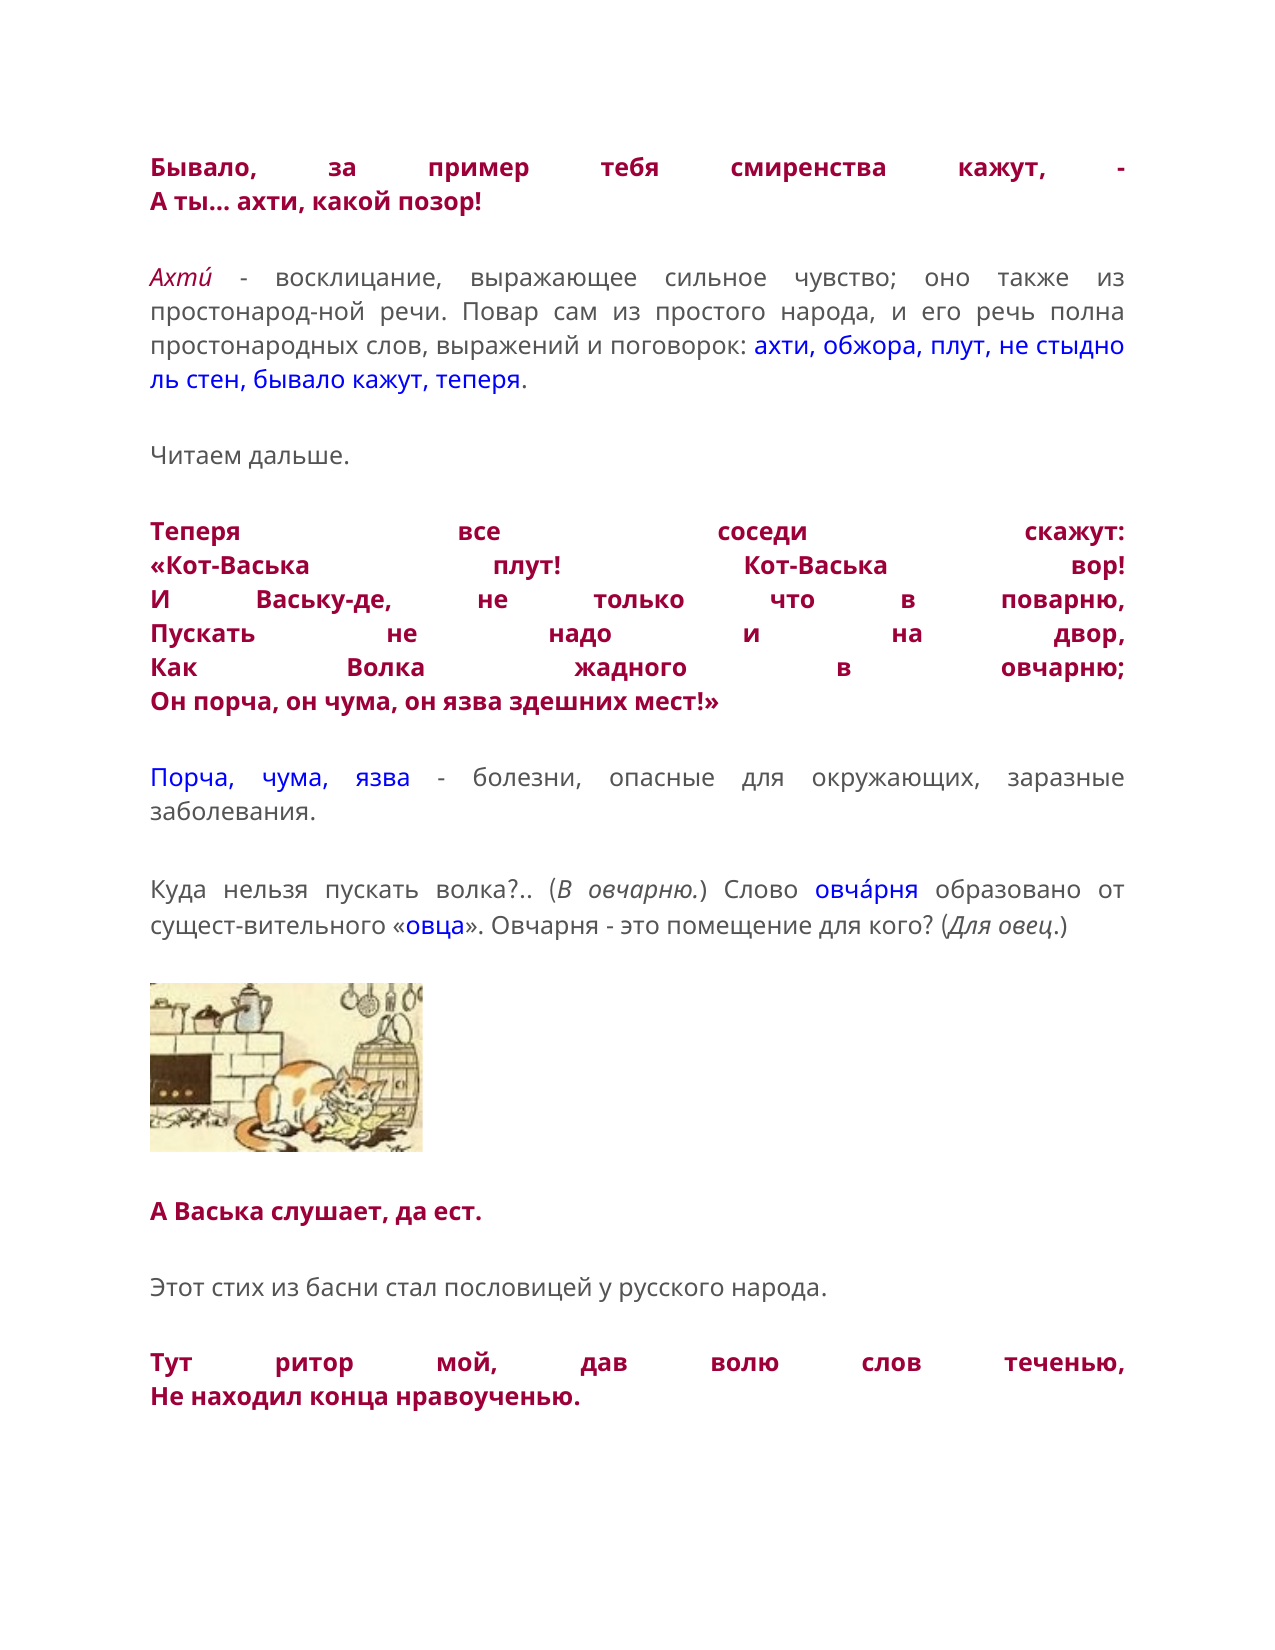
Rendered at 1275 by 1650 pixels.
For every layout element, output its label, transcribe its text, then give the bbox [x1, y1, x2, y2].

text Читаем дальше. [150, 438, 1125, 472]
text Теперя все соседи скажут: «Кот-Васька плут! Кот-Васька вор! И Ваську-де, не только что в поварню, Пускать не надо и на двор, Как Волка жадного в овчарню; Он порча, он чума, он язва здешних мест!» [150, 513, 1125, 718]
text Бывало, за пример тебя смиренства кажут, - А ты… ахти, какой позор! [150, 150, 1125, 218]
text Ахти́ - восклицание, выражающее сильное чувство; оно также из простонарод-ной речи. Повар сам из простого народа, и его речь полна простонародных слов, выражений и поговорок: ахти, обжора, плут, не стыдно ль стен, бывало кажут, теперя. [150, 260, 1125, 396]
text Этот стих из басни стал пословицей у русского народа. [150, 1269, 1125, 1303]
text А Васька слушает, да ест. [150, 1193, 1125, 1227]
text Куда нельзя пускать волка?.. (В овчарню.) Слово овчáрня образовано от сущест-вительного «овца». Овчарня - это помещение для кого? (Для овец.) [150, 869, 1125, 942]
text Порча, чума, язва - болезни, опасные для окружающих, заразные заболевания. [150, 759, 1125, 828]
text Тут ритор мой, дав волю слов теченью, Не находил конца нравоученью. [150, 1345, 1125, 1413]
picture [150, 983, 423, 1152]
